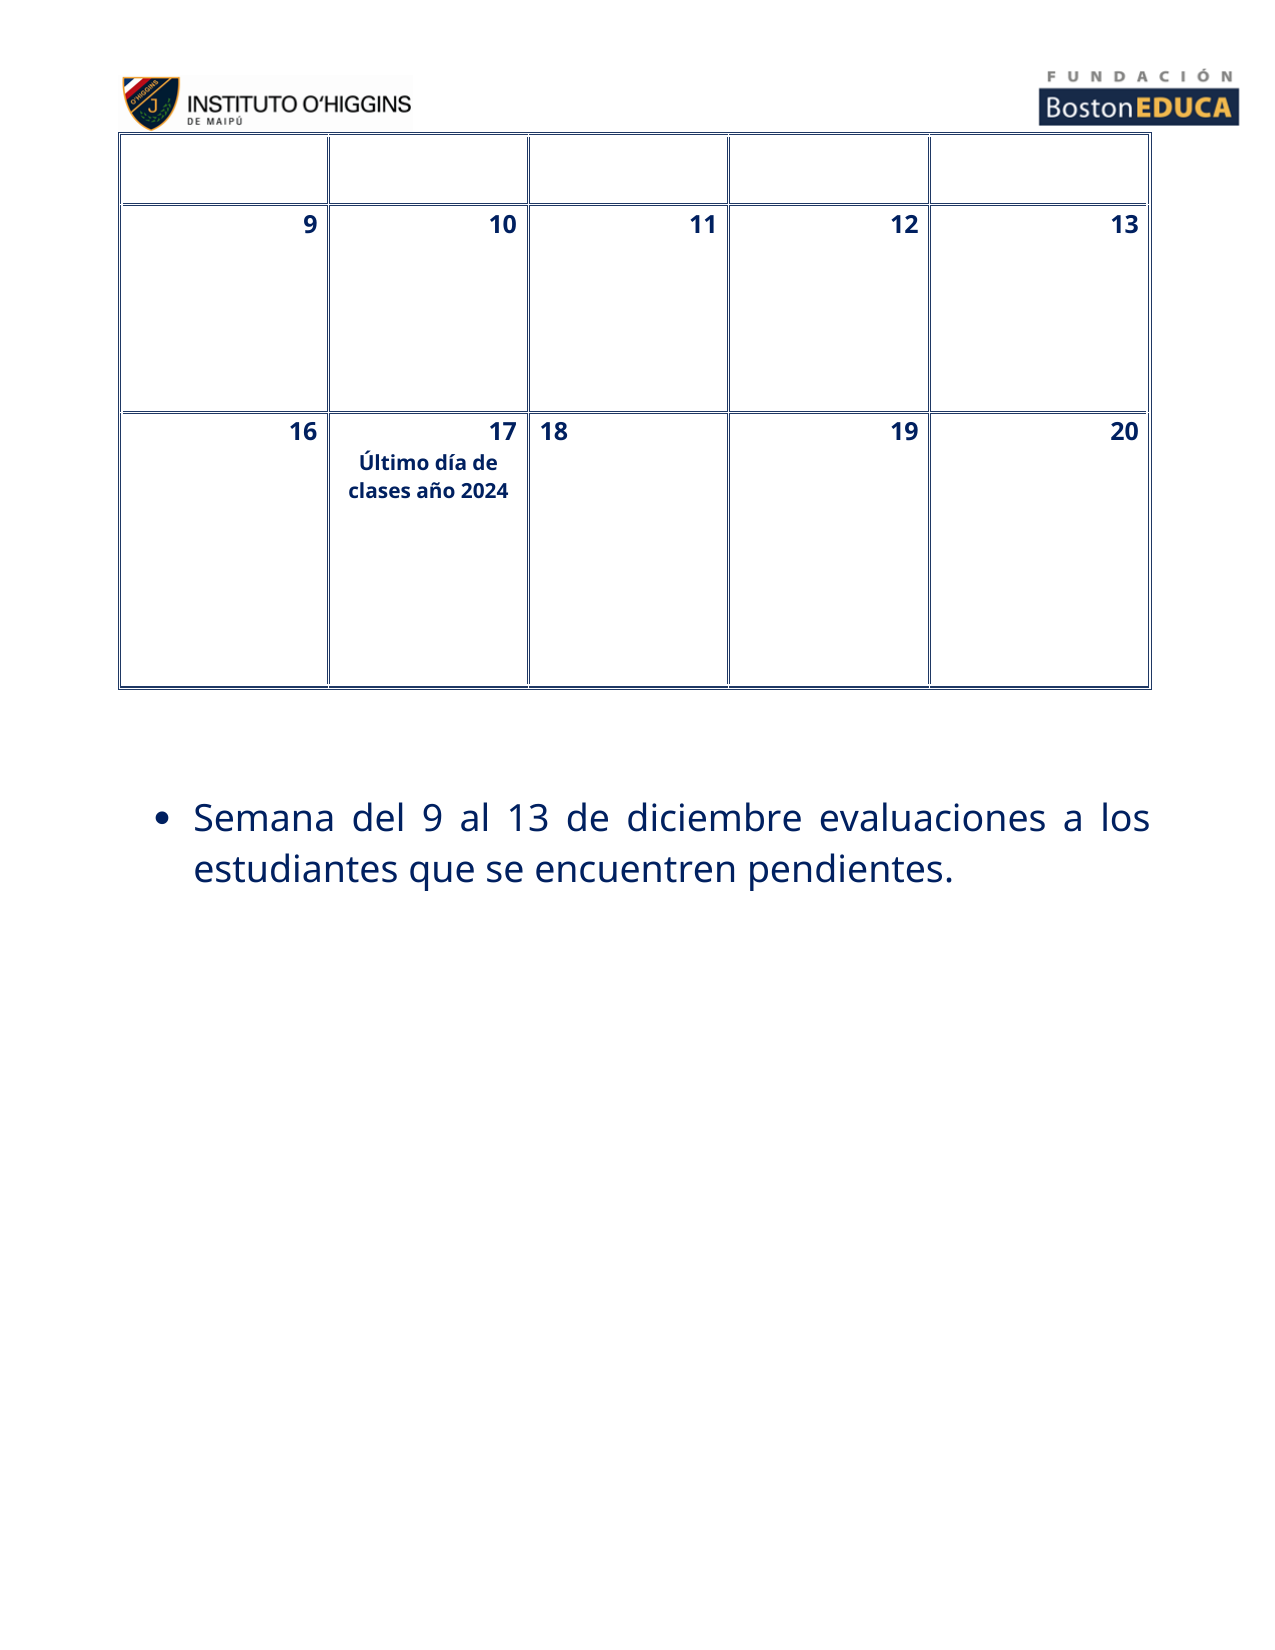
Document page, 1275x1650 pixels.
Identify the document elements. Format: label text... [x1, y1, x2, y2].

table_cell 3 [329, 135, 528, 203]
table_cell 9 [120, 203, 328, 411]
table_cell 2 [121, 135, 328, 203]
picture [1036, 65, 1245, 132]
table_cell 18 [528, 411, 729, 686]
table_cell 4 [528, 133, 729, 203]
list Semana del 9 al 13 de diciembre evaluaciones a los estudiantes que se encuentren pendientes. [156, 792, 1152, 894]
table_cell 19 [729, 411, 930, 686]
table_cell 17 Último día de clases año 2024 [329, 414, 528, 686]
table_cell 16 [121, 411, 328, 686]
picture [118, 75, 414, 132]
table_cell 5 [729, 133, 930, 203]
table_cell 13 [930, 203, 1150, 411]
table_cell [930, 135, 1148, 203]
table_cell 10 [330, 206, 527, 411]
table_cell 11 [530, 206, 727, 411]
table_cell 12 [730, 206, 928, 411]
table_cell 20 [930, 411, 1148, 686]
